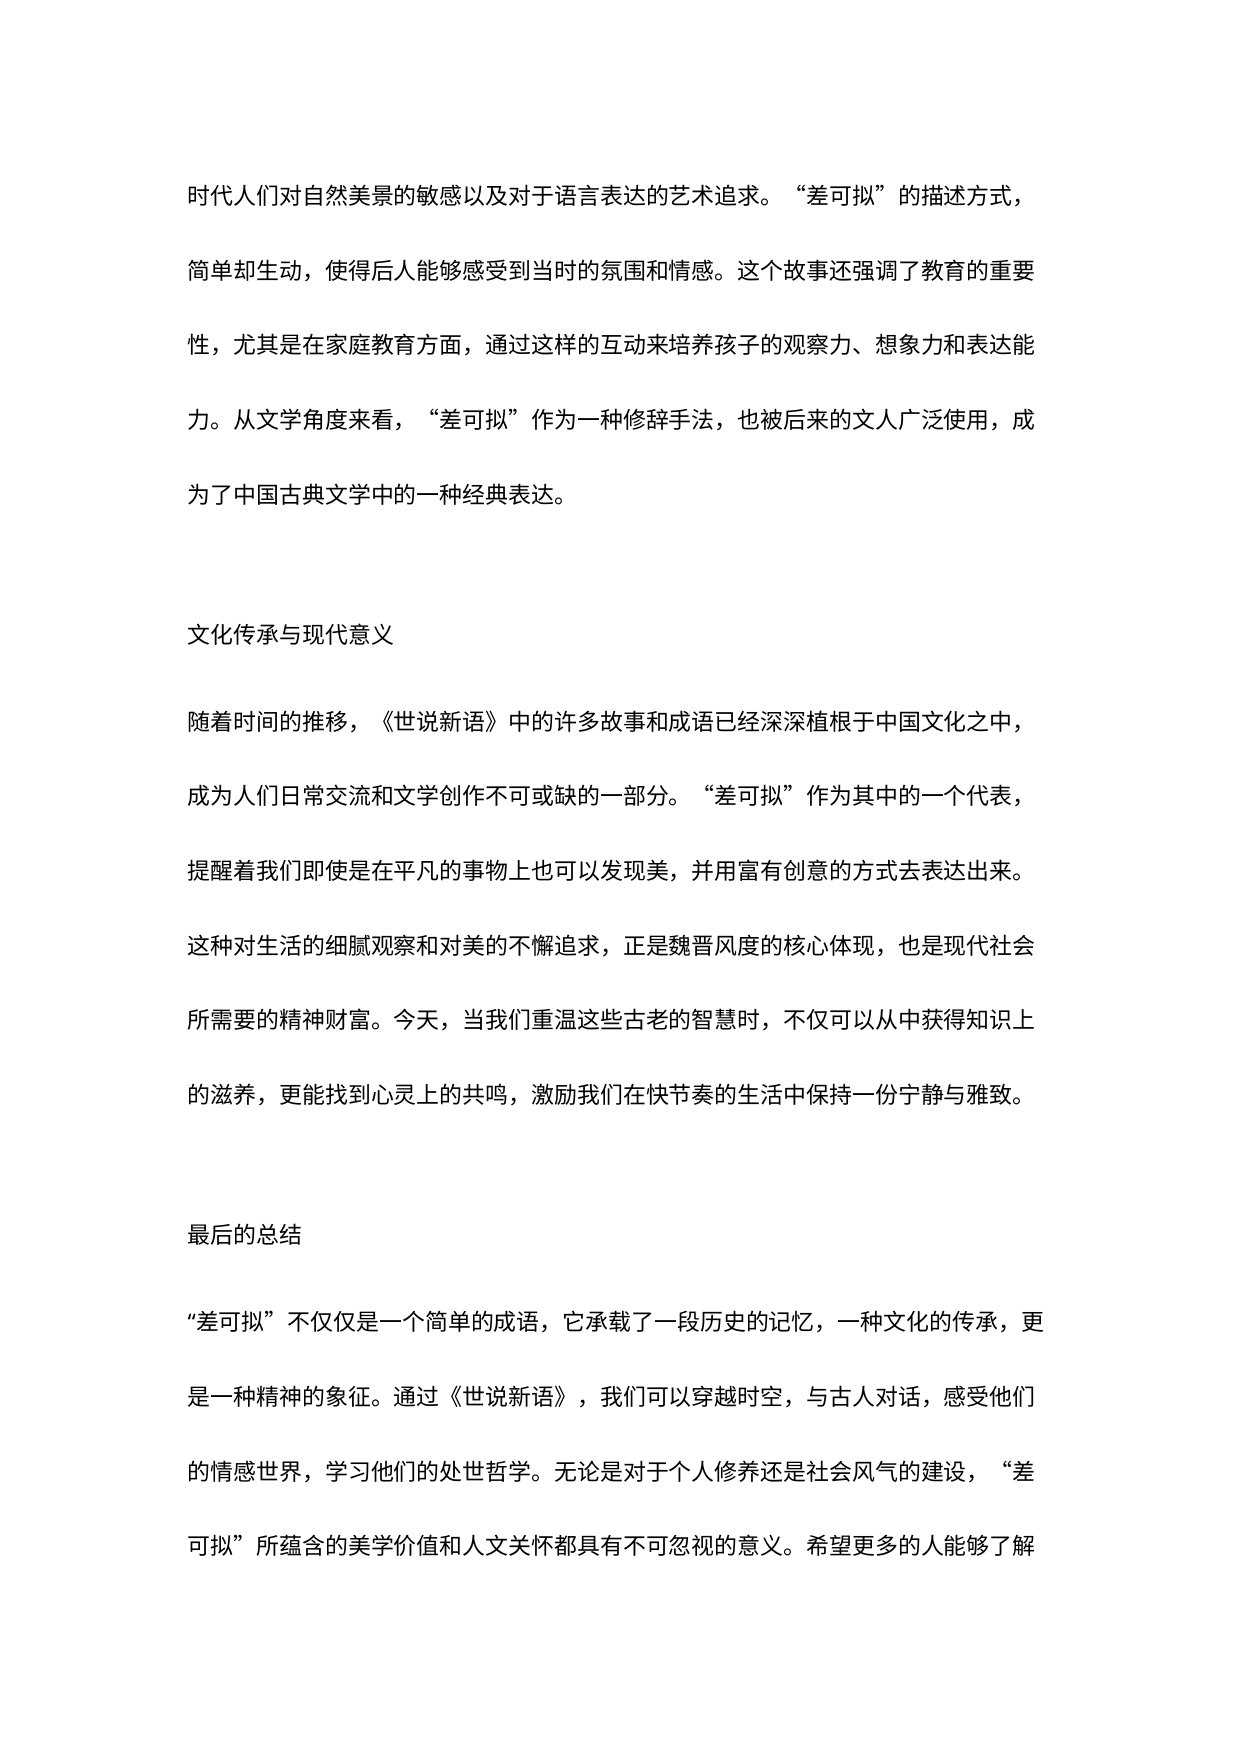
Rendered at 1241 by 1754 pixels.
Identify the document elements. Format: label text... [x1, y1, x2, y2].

text 文化传承与现代意义 [187, 601, 1053, 666]
text 随着时间的推移，《世说新语》中的许多故事和成语已经深深植根于中国文化之中，成为人们日常交流和文学创作不可或缺的一部分。“差可拟”作为其中的一个代表，提醒着我们即使是在平凡的事物上也可以发现美，并用富有创意的方式去表达出来。这种对生活的细腻观察和对美的不懈追求，正是魏晋风度的核心体现，也是现代社会所需要的精神财富。今天，当我们重温这些古老的智慧时，不仅可以从中获得知识上的滋养，更能找到心灵上的共鸣，激励我们在快节奏的生活中保持一份宁静与雅致。 [187, 688, 1053, 1126]
text 最后的总结 [187, 1202, 1053, 1267]
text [187, 1288, 1053, 1577]
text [187, 162, 1053, 526]
